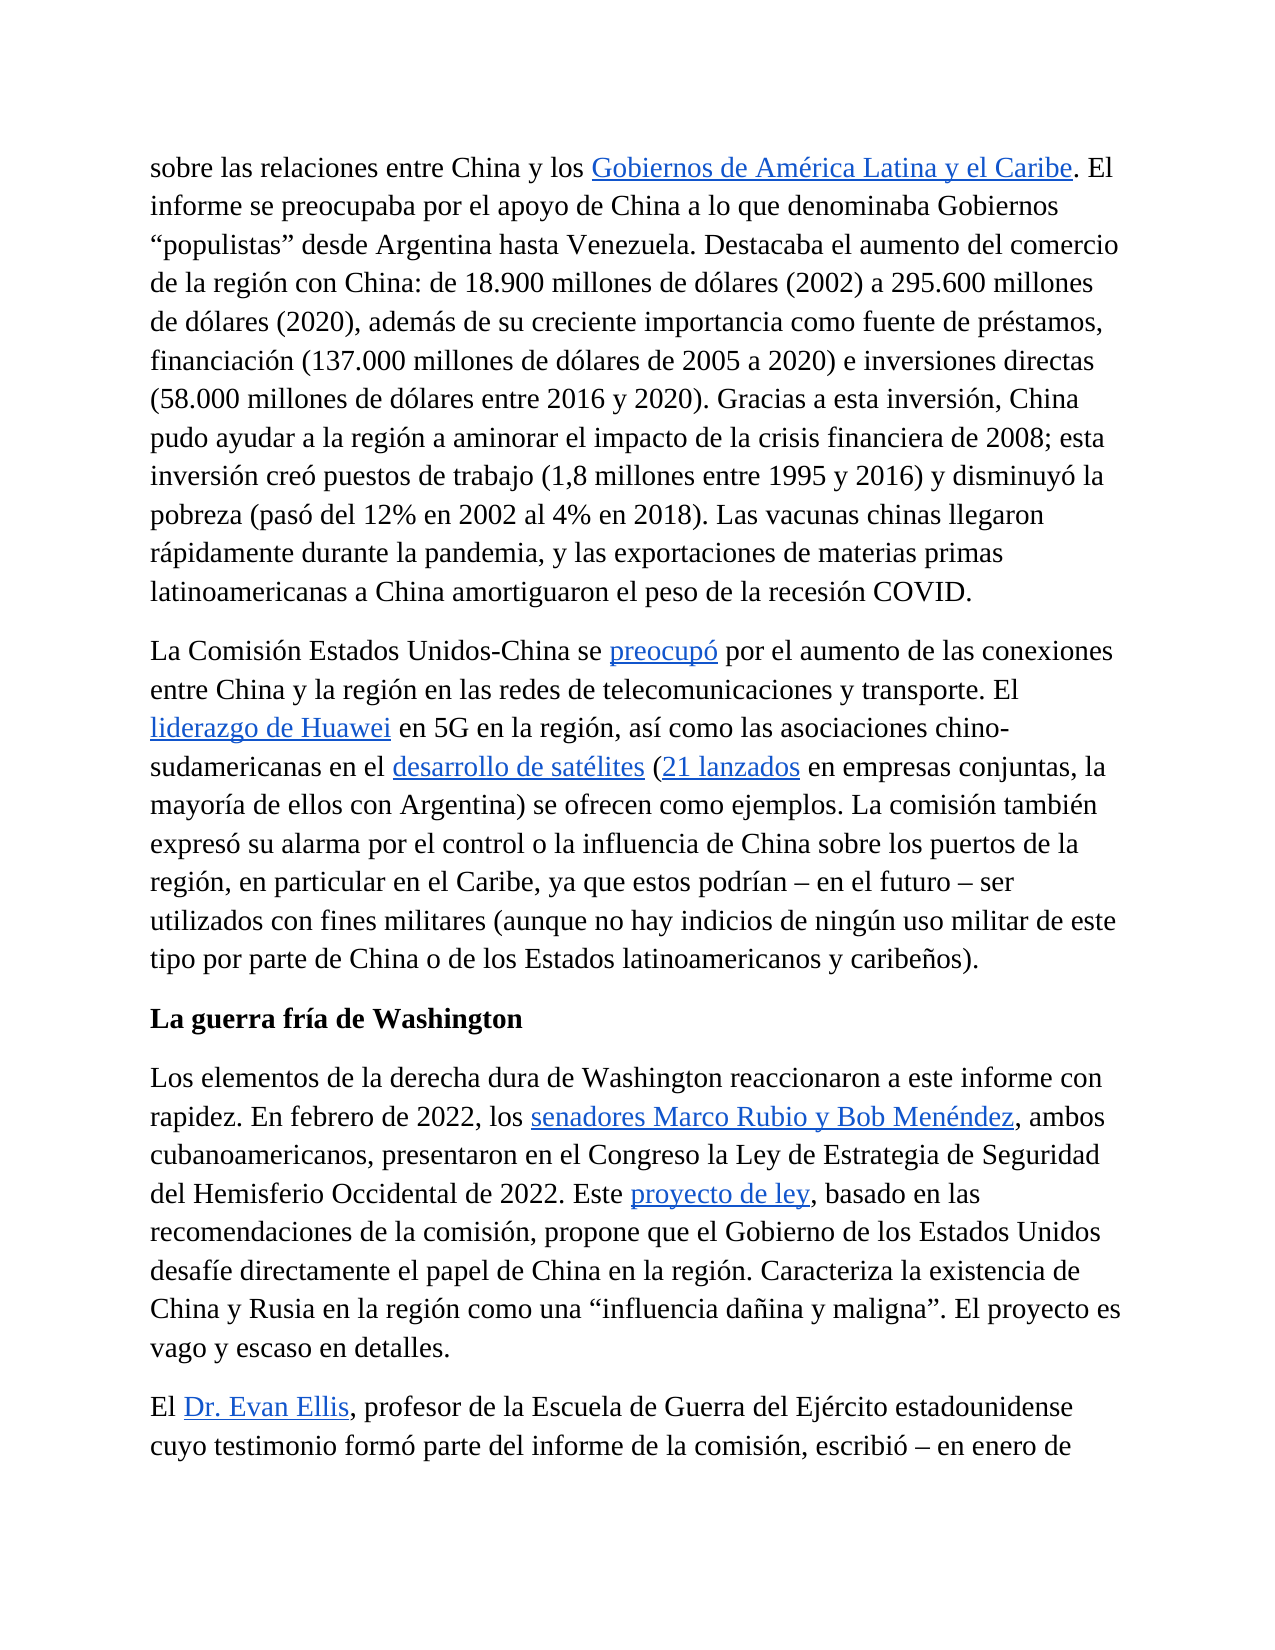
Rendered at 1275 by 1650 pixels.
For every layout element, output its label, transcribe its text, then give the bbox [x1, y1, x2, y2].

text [150, 150, 1125, 607]
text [150, 1389, 1125, 1462]
text La guerra fría de Washington [150, 1001, 1125, 1034]
text La Comisión Estados Unidos-China se preocupó por el aumento de las conexiones entre China y la región en las redes de telecomunicaciones y transporte. El liderazgo de Huawei en 5G en la región, así como las asociaciones chino-sudamericanas en el desarrollo de satélites (21 lanzados en empresas conjuntas, la mayoría de ellos con Argentina) se ofrecen como ejemplos. La comisión también expresó su alarma por el control o la influencia de China sobre los puertos de la región, en particular en el Caribe, ya que estos podrían – en el futuro – ser utilizados con fines militares (aunque no hay indicios de ningún uso militar de este tipo por parte de China o de los Estados latinoamericanos y caribeños). [150, 633, 1125, 975]
text Los elementos de la derecha dura de Washington reaccionaron a este informe con rapidez. En febrero de 2022, los senadores Marco Rubio y Bob Menéndez, ambos cubanoamericanos, presentaron en el Congreso la Ley de Estrategia de Seguridad del Hemisferio Occidental de 2022. Este proyecto de ley, basado en las recomendaciones de la comisión, propone que el Gobierno de los Estados Unidos desafíe directamente el papel de China en la región. Caracteriza la existencia de China y Rusia en la región como una “influencia dañina y maligna”. El proyecto es vago y escaso en detalles. [150, 1060, 1125, 1364]
